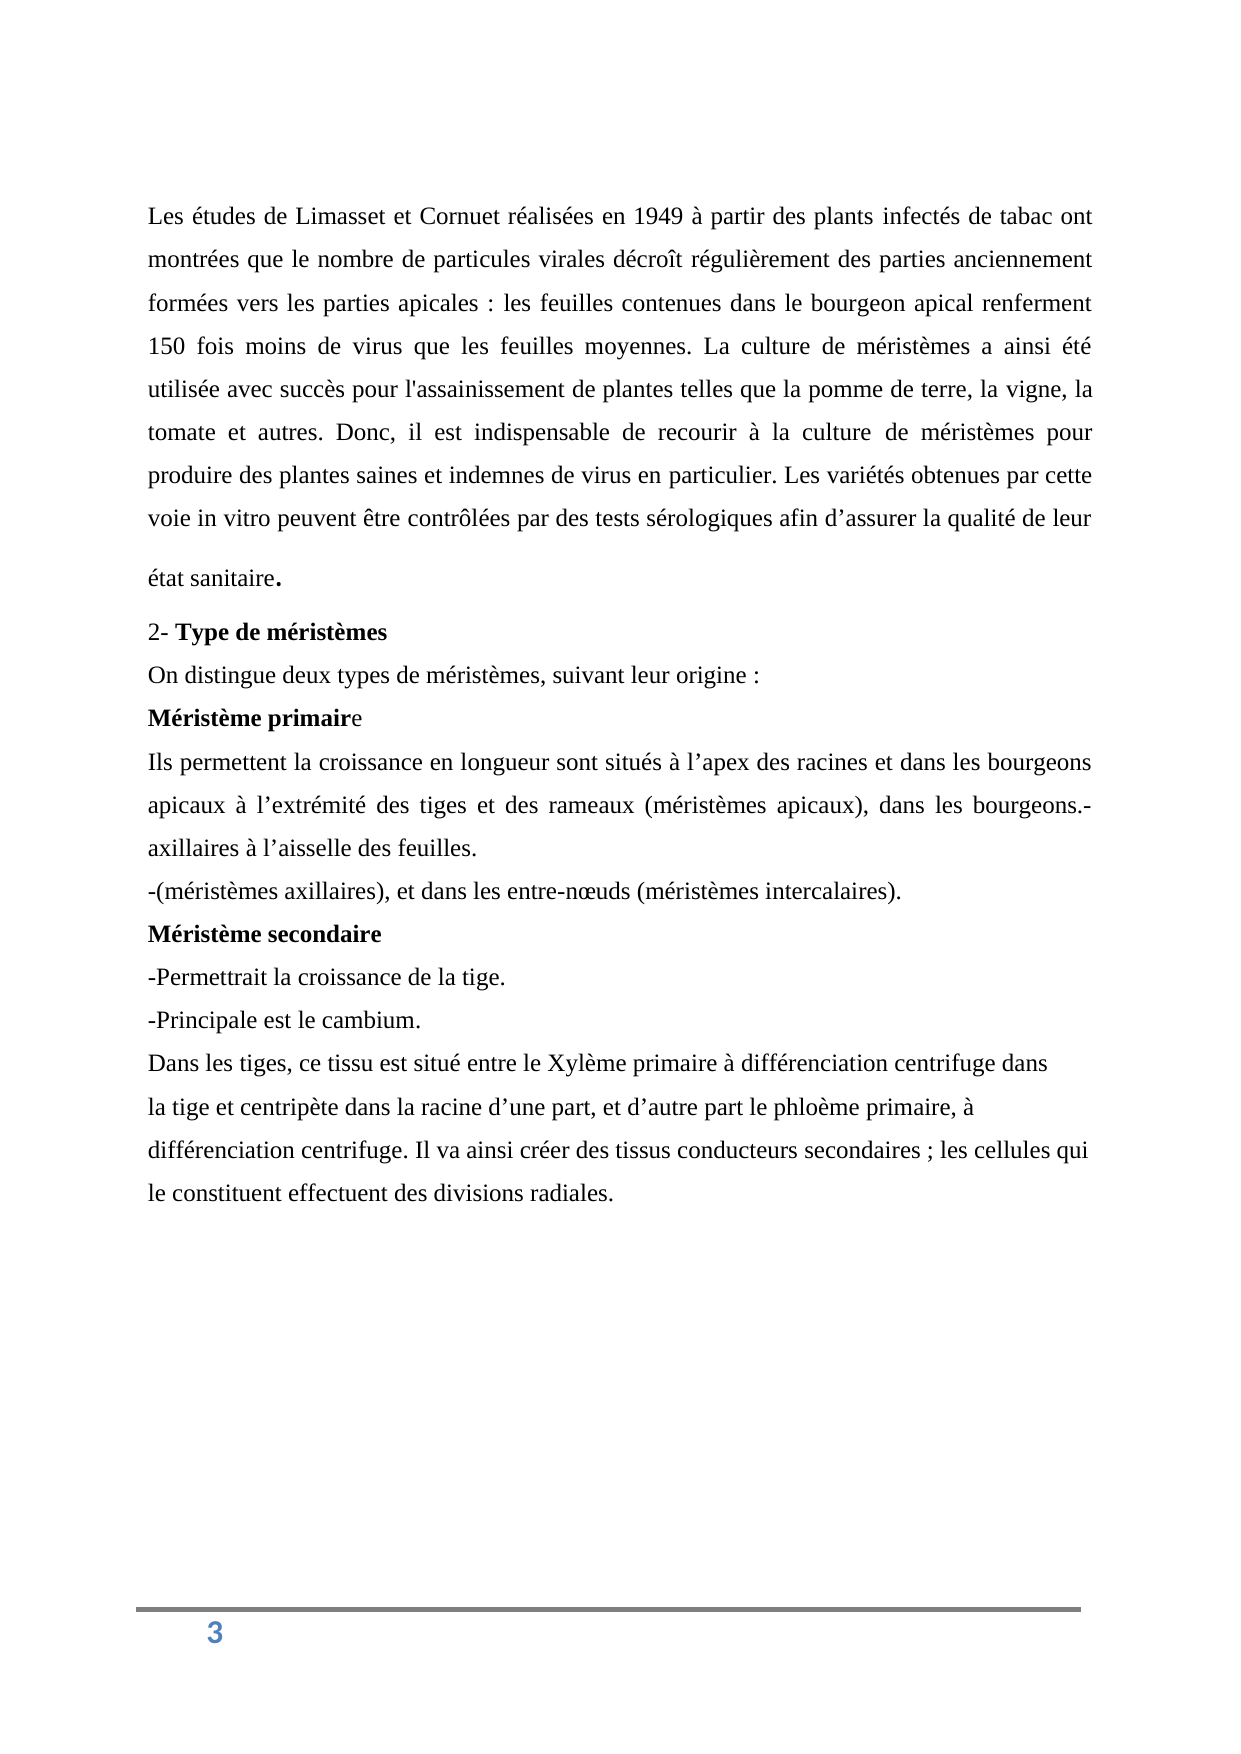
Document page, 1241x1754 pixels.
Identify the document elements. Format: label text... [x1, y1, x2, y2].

list Type de méristèmes On distingue deux types de méristèmes, suivant leur origine : Méristème primaire Ils permettent la croissance en longueur sont situés à l’apex des racines et dans les bourgeons apicaux à l’extrémité des tiges et des rameaux (méristèmes apicaux), dans les bourgeons.-axillaires à l’aisselle des feuilles. -(méristèmes axillaires), et dans les entre-nœuds (méristèmes intercalaires). Méristème secondaire -Permettrait la croissance de la tige. -Principale est le cambium. Dans les tiges, ce tissu est situé entre le Xylème primaire à différenciation centrifuge dans la tige et centripète dans la racine d’une part, et d’autre part le phloème primaire, à différenciation centrifuge. Il va ainsi créer des tissus conducteurs secondaires ; les cellules qui le constituent effectuent des divisions radiales. [148, 617, 1093, 1207]
text Les études de Limasset et Cornuet réalisées en 1949 à partir des plants infectés de tabac ont montrées que le nombre de particules virales décroît régulièrement des parties anciennement formées vers les parties apicales : les feuilles contenues dans le bourgeon apical renferment 150 fois moins de virus que les feuilles moyennes. La culture de méristèmes a ainsi été utilisée avec succès pour l'assainissement de plantes telles que la pomme de terre, la vigne, la tomate et autres. Donc, il est indispensable de recourir à la culture de méristèmes pour produire des plantes saines et indemnes de virus en particulier. Les variétés obtenues par cette voie in vitro peuvent être contrôlées par des tests sérologiques afin d’assurer la qualité de leur état sanitaire. [148, 201, 1093, 596]
